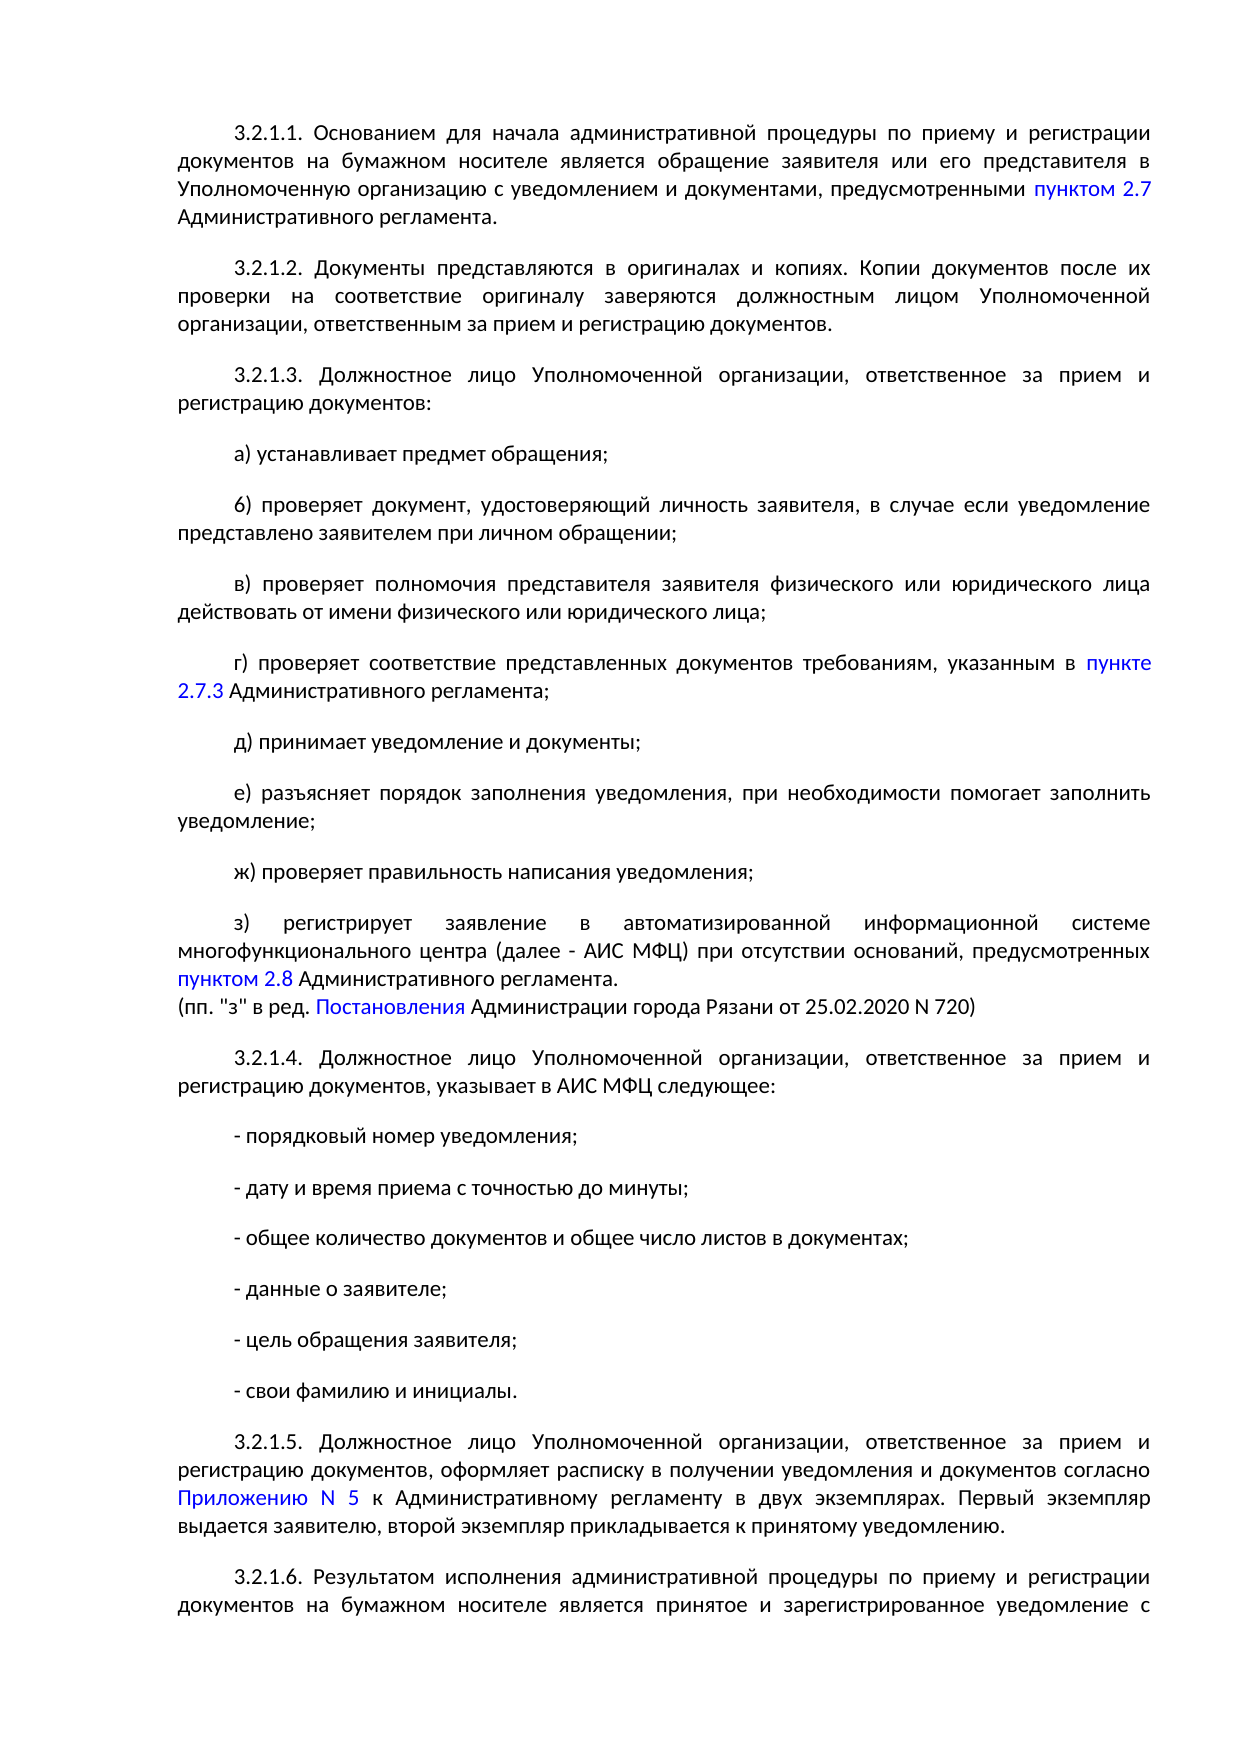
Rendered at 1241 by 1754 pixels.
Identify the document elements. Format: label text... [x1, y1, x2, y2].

text 3.2.1.3. Должностное лицо Уполномоченной организации, ответственное за прием и регистрацию документов: [177, 360, 1152, 416]
text - цель обращения заявителя; [177, 1325, 1152, 1353]
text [177, 1562, 1152, 1618]
text 3.2.1.1. Основанием для начала административной процедуры по приему и регистрации документов на бумажном носителе является обращение заявителя или его представителя в Уполномоченную организацию с уведомлением и документами, предусмотренными пунктом 2.7 Административного регламента. [177, 118, 1152, 230]
text 3.2.1.4. Должностное лицо Уполномоченной организации, ответственное за прием и регистрацию документов, указывает в АИС МФЦ следующее: [177, 1043, 1152, 1099]
text д) принимает уведомление и документы; [177, 727, 1152, 755]
text - данные о заявителе; [177, 1274, 1152, 1302]
text - дату и время приема с точностью до минуты; [177, 1173, 1152, 1201]
text 3.2.1.5. Должностное лицо Уполномоченной организации, ответственное за прием и регистрацию документов, оформляет расписку в получении уведомления и документов согласно Приложению N 5 к Административному регламенту в двух экземплярах. Первый экземпляр выдается заявителю, второй экземпляр прикладывается к принятому уведомлению. [177, 1427, 1152, 1539]
text - общее количество документов и общее число листов в документах; [177, 1223, 1152, 1252]
text 3.2.1.2. Документы представляются в оригиналах и копиях. Копии документов после их проверки на соответствие оригиналу заверяются должностным лицом Уполномоченной организации, ответственным за прием и регистрацию документов. [177, 253, 1152, 337]
text в) проверяет полномочия представителя заявителя физического или юридического лица действовать от имени физического или юридического лица; [177, 569, 1152, 625]
text е) разъясняет порядок заполнения уведомления, при необходимости помогает заполнить уведомление; [177, 778, 1152, 834]
text - порядковый номер уведомления; [177, 1122, 1152, 1150]
text - свои фамилию и инициалы. [177, 1376, 1152, 1404]
text з) регистрирует заявление в автоматизированной информационной системе многофункционального центра (далее - АИС МФЦ) при отсутствии оснований, предусмотренных пунктом 2.8 Административного регламента. [177, 908, 1152, 992]
text (пп. "з" в ред. Постановления Администрации города Рязани от 25.02.2020 N 720) [177, 992, 1152, 1020]
text г) проверяет соответствие представленных документов требованиям, указанным в пункте 2.7.3 Административного регламента; [177, 648, 1152, 704]
text ж) проверяет правильность написания уведомления; [177, 857, 1152, 885]
text 6) проверяет документ, удостоверяющий личность заявителя, в случае если уведомление представлено заявителем при личном обращении; [177, 490, 1152, 546]
text а) устанавливает предмет обращения; [177, 439, 1152, 467]
